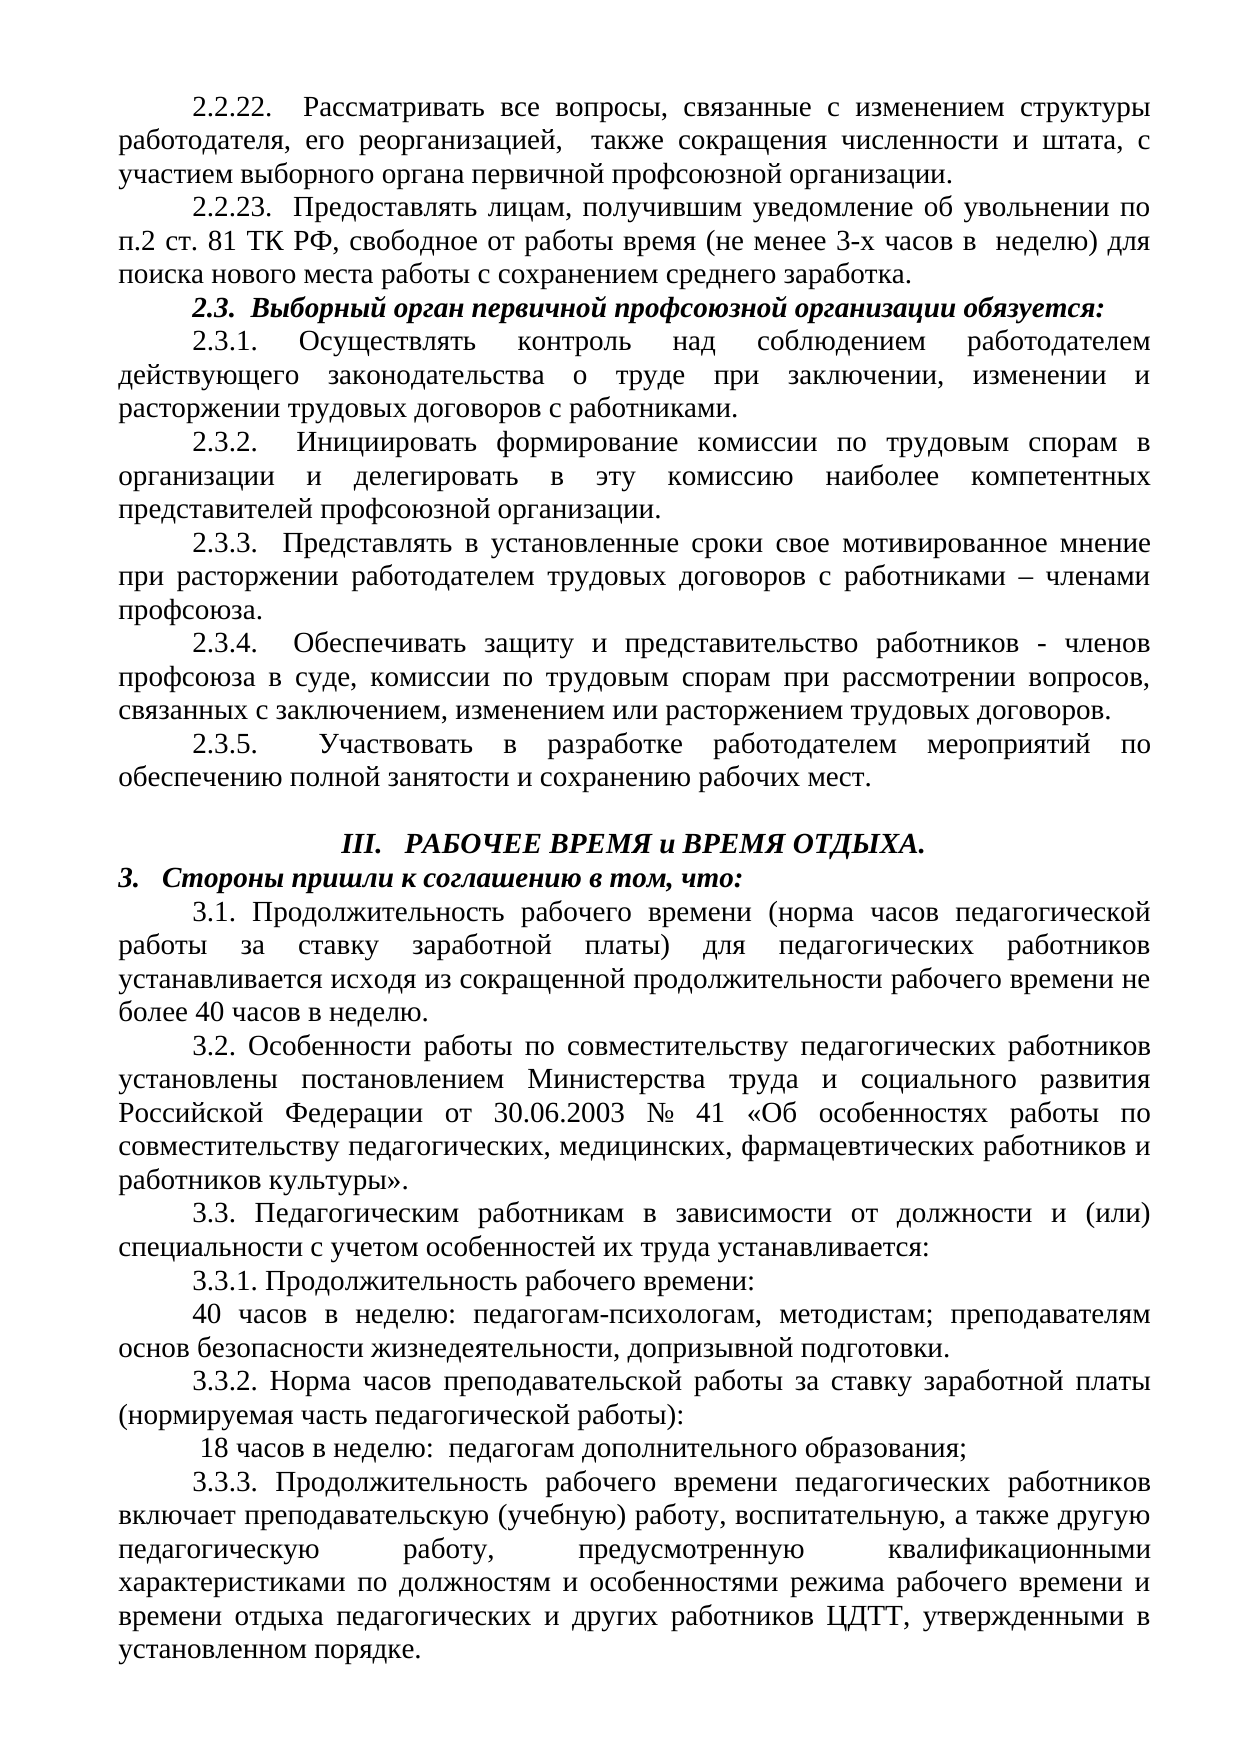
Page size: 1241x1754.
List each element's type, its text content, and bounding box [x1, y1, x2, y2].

text 40 часов в неделю: педагогам-психологам, методистам; преподавателям основ безопасности жизнедеятельности, допризывной подготовки. [118, 1296, 1152, 1363]
text 2.2.23. Предоставлять лицам, получившим уведомление об увольнении по п.2 ст. 81 ТК РФ, свободное от работы время (не менее 3-х часов в неделю) для поиска нового места работы с сохранением среднего заработка. [118, 189, 1152, 290]
text 3.1. Продолжительность рабочего времени (норма часов педагогической работы за ставку заработной платы) для педагогических работников устанавливается исходя из сокращенной продолжительности рабочего времени не более 40 часов в неделю. [118, 894, 1152, 1028]
text 3.3.1. Продолжительность рабочего времени: [118, 1263, 1152, 1296]
text 2.3. Выборный орган первичной профсоюзной организации обязуется: [118, 290, 1152, 323]
text 18 часов в неделю: педагогам дополнительного образования; [118, 1430, 1152, 1464]
text 2.3.2. Инициировать формирование комиссии по трудовым спорам в организации и делегировать в эту комиссию наиболее компетентных представителей профсоюзной организации. [118, 424, 1152, 525]
text III. РАБОЧЕЕ ВРЕМЯ и ВРЕМЯ ОТДЫХА. [118, 827, 1152, 860]
text 2.3.5. Участвовать в разработке работодателем мероприятий по обеспечению полной занятости и сохранению рабочих мест. [118, 726, 1152, 793]
text 3.3.3. Продолжительность рабочего времени педагогических работников включает преподавательскую (учебную) работу, воспитательную, а также другую педагогическую работу, предусмотренную квалификационными характеристиками по должностям и особенностями режима рабочего времени и времени отдыха педагогических и других работников ЦДТТ, утвержденными в установленном порядке. [118, 1464, 1152, 1665]
text 3. Стороны пришли к соглашению в том, что: [118, 860, 1152, 894]
text 3.2. Особенности работы по совместительству педагогических работников установлены постановлением Министерства труда и социального развития Российской Федерации от 30.06.2003 № 41 «Об особенностях работы по совместительству педагогических, медицинских, фармацевтических работников и работников культуры». [118, 1028, 1152, 1196]
text 2.3.4. Обеспечивать защиту и представительство работников - членов профсоюза в суде, комиссии по трудовым спорам при рассмотрении вопросов, связанных с заключением, изменением или расторжением трудовых договоров. [118, 625, 1152, 726]
text 3.3. Педагогическим работникам в зависимости от должности и (или) специальности с учетом особенностей их труда устанавливается: [118, 1196, 1152, 1263]
text 2.3.1. Осуществлять контроль над соблюдением работодателем действующего законодательства о труде при заключении, изменении и расторжении трудовых договоров с работниками. [118, 323, 1152, 424]
text 3.3.2. Норма часов преподавательской работы за ставку заработной платы (нормируемая часть педагогической работы): [118, 1363, 1152, 1430]
text 2.2.22. Рассматривать все вопросы, связанные с изменением структуры работодателя, его реорганизацией, также сокращения численности и штата, с участием выборного органа первичной профсоюзной организации. [118, 89, 1152, 189]
text 2.3.3. Представлять в установленные сроки свое мотивированное мнение при расторжении работодателем трудовых договоров с работниками – членами профсоюза. [118, 525, 1152, 625]
